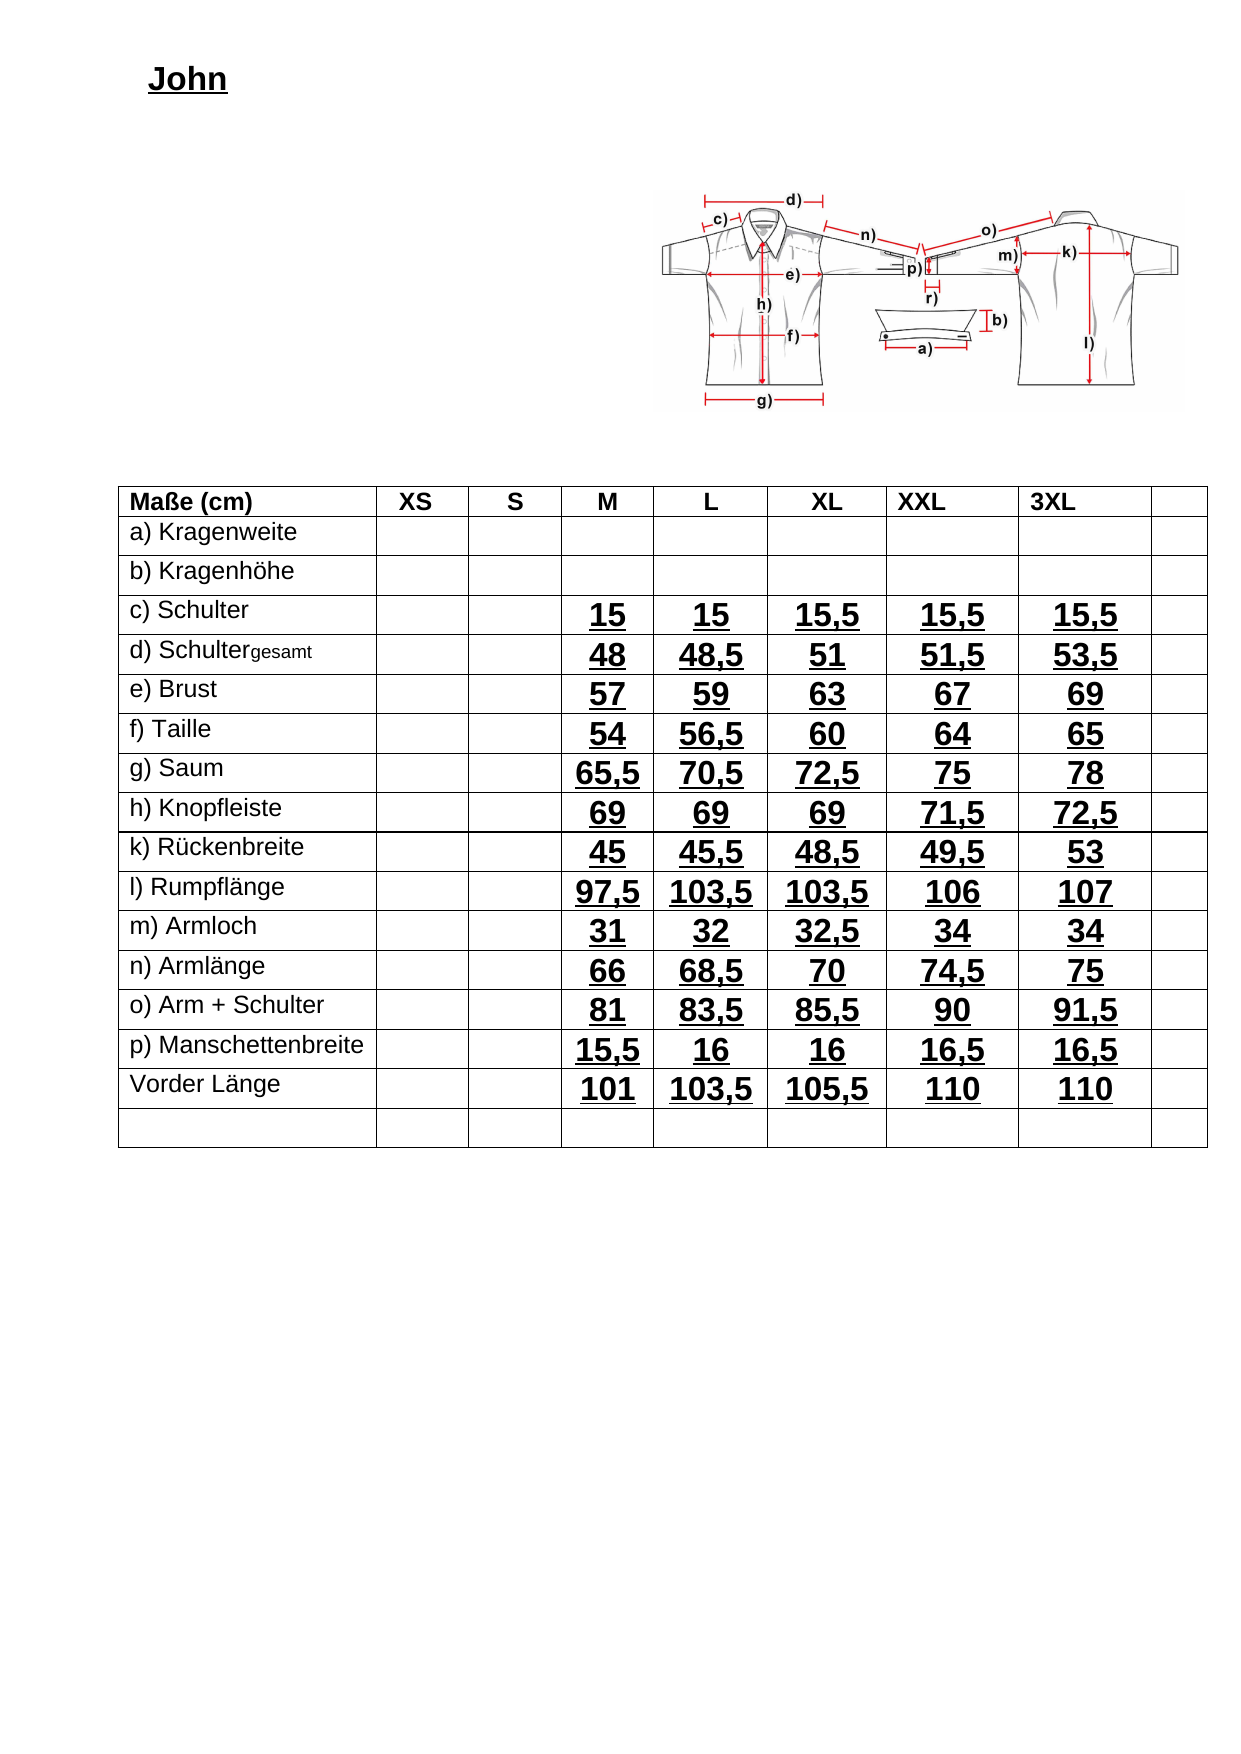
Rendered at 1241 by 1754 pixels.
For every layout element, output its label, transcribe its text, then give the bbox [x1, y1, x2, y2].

table_cell g) Saum [119, 754, 376, 792]
table_cell [654, 556, 767, 594]
table_cell 59 [654, 675, 767, 713]
table_cell [887, 556, 1018, 594]
table_cell 70,5 [654, 754, 767, 792]
table_cell 57 [562, 675, 653, 713]
table_cell d) Schultergesamt [119, 635, 376, 673]
table_cell 91,5 [1019, 990, 1151, 1029]
table_cell 45 [562, 833, 653, 871]
table_cell [469, 517, 561, 555]
table_cell 16 [654, 1030, 767, 1068]
table_cell 75 [1019, 951, 1151, 989]
table_cell 48,5 [654, 635, 767, 673]
table_cell [377, 793, 468, 831]
table_cell [469, 990, 561, 1029]
table_cell 15,5 [562, 1030, 653, 1068]
table_cell 85,5 [768, 990, 886, 1029]
table_cell [377, 635, 468, 673]
table_cell 103,5 [768, 872, 886, 910]
table_cell [1152, 1030, 1207, 1068]
table_cell [469, 1069, 561, 1108]
table_cell [377, 1109, 468, 1147]
table_header XL [768, 487, 886, 516]
table_cell 71,5 [887, 793, 1018, 831]
table_cell [1152, 517, 1207, 555]
table_header XXL [887, 487, 1018, 516]
table_cell [377, 990, 468, 1029]
table_cell n) Armlänge [119, 951, 376, 989]
table_cell [377, 1030, 468, 1068]
table_cell 64 [887, 714, 1018, 752]
table_cell [119, 1109, 376, 1147]
table_cell 51,5 [887, 635, 1018, 673]
table_cell [654, 1109, 767, 1147]
table_cell 83,5 [654, 990, 767, 1029]
table_cell 90 [887, 990, 1018, 1029]
table_cell 69 [562, 793, 653, 831]
table_cell 16 [768, 1030, 886, 1068]
table_cell 78 [1019, 754, 1151, 792]
table_cell 74,5 [887, 951, 1018, 989]
table_cell 53,5 [1019, 635, 1151, 673]
table_cell [469, 754, 561, 792]
table_cell [469, 951, 561, 989]
table_cell [654, 517, 767, 555]
table_cell 31 [562, 911, 653, 950]
table_cell [1019, 517, 1151, 555]
table_cell [377, 754, 468, 792]
table_cell [469, 1109, 561, 1147]
table_cell 34 [887, 911, 1018, 950]
table_cell 15,5 [887, 596, 1018, 634]
table_cell [469, 556, 561, 594]
table_cell 110 [1019, 1069, 1151, 1108]
table_header XS [377, 487, 468, 516]
table_cell [377, 596, 468, 634]
table_cell 97,5 [562, 872, 653, 910]
table_cell [768, 517, 886, 555]
table_cell 75 [887, 754, 1018, 792]
table_cell [377, 951, 468, 989]
table_cell [377, 675, 468, 713]
table_cell [469, 1030, 561, 1068]
table_cell l) Rumpflänge [119, 872, 376, 910]
table_cell [377, 517, 468, 555]
table_cell 70 [768, 951, 886, 989]
table_cell 51 [768, 635, 886, 673]
table_cell 49,5 [887, 833, 1018, 871]
table_cell 72,5 [768, 754, 886, 792]
table_cell [1152, 990, 1207, 1029]
table_cell 110 [887, 1069, 1018, 1108]
table_cell [469, 872, 561, 910]
table_cell 103,5 [654, 872, 767, 910]
table_header Maße (cm) [119, 487, 376, 516]
table_cell [469, 793, 561, 831]
table_cell [377, 556, 468, 594]
table_cell [469, 675, 561, 713]
table_cell 15,5 [768, 596, 886, 634]
table_cell 15,5 [1019, 596, 1151, 634]
table_cell 65 [1019, 714, 1151, 752]
table_cell 15 [654, 596, 767, 634]
table_cell [1152, 911, 1207, 950]
table_cell [1152, 951, 1207, 989]
table_cell [377, 1069, 468, 1108]
table_header 3XL [1019, 487, 1151, 516]
table_cell Vorder Länge [119, 1069, 376, 1108]
table_cell 34 [1019, 911, 1151, 950]
table_cell e) Brust [119, 675, 376, 713]
table_cell 63 [768, 675, 886, 713]
table_cell o) Arm + Schulter [119, 990, 376, 1029]
table_cell 105,5 [768, 1069, 886, 1108]
table_cell [1152, 793, 1207, 831]
table_header [1152, 487, 1207, 516]
table_cell [887, 517, 1018, 555]
table_cell 81 [562, 990, 653, 1029]
table_cell [377, 833, 468, 871]
table_cell a) Kragenweite [119, 517, 376, 555]
table_cell [768, 1109, 886, 1147]
table_header L [654, 487, 767, 516]
table_cell [1019, 1109, 1151, 1147]
table_cell 32 [654, 911, 767, 950]
table_cell [469, 833, 561, 871]
table_cell 45,5 [654, 833, 767, 871]
table_cell [377, 714, 468, 752]
table_cell [1152, 596, 1207, 634]
table_cell 107 [1019, 872, 1151, 910]
table_cell [1152, 754, 1207, 792]
table_cell [1152, 1109, 1207, 1147]
table_cell h) Knopfleiste [119, 793, 376, 831]
table_cell [768, 556, 886, 594]
table_cell 48,5 [768, 833, 886, 871]
table_cell 53 [1019, 833, 1151, 871]
table_cell 16,5 [1019, 1030, 1151, 1068]
table_cell 16,5 [887, 1030, 1018, 1068]
table_cell [469, 911, 561, 950]
table_cell [562, 556, 653, 594]
table_cell 56,5 [654, 714, 767, 752]
table_cell [469, 714, 561, 752]
table_cell b) Kragenhöhe [119, 556, 376, 594]
table_cell 66 [562, 951, 653, 989]
table_cell [1152, 675, 1207, 713]
table_cell [1019, 556, 1151, 594]
table_cell 69 [1019, 675, 1151, 713]
table_cell k) Rückenbreite [119, 833, 376, 871]
table_cell p) Manschettenbreite [119, 1030, 376, 1068]
table_cell [887, 1109, 1018, 1147]
table_cell [469, 596, 561, 634]
table_cell 15 [562, 596, 653, 634]
table_cell m) Armloch [119, 911, 376, 950]
table_cell c) Schulter [119, 596, 376, 634]
table_cell [1152, 635, 1207, 673]
table_cell 72,5 [1019, 793, 1151, 831]
table_cell [377, 872, 468, 910]
table_cell 69 [654, 793, 767, 831]
table_cell [562, 517, 653, 555]
table_cell [1152, 833, 1207, 871]
table_cell [1152, 714, 1207, 752]
table_cell 68,5 [654, 951, 767, 989]
table_header S [469, 487, 561, 516]
table_cell 54 [562, 714, 653, 752]
table_header M [562, 487, 653, 516]
table_cell [1152, 1069, 1207, 1108]
picture [653, 190, 1185, 412]
table_cell 65,5 [562, 754, 653, 792]
table_cell f) Taille [119, 714, 376, 752]
table_cell 106 [887, 872, 1018, 910]
table_cell [377, 911, 468, 950]
table_cell [1152, 556, 1207, 594]
text John [148, 59, 1093, 97]
table_cell [562, 1109, 653, 1147]
table_cell [1152, 872, 1207, 910]
table_cell 32,5 [768, 911, 886, 950]
table_cell 60 [768, 714, 886, 752]
table_cell 103,5 [654, 1069, 767, 1108]
table_cell [469, 635, 561, 673]
table_cell 48 [562, 635, 653, 673]
table_cell 67 [887, 675, 1018, 713]
table_cell 69 [768, 793, 886, 831]
table_cell 101 [562, 1069, 653, 1108]
